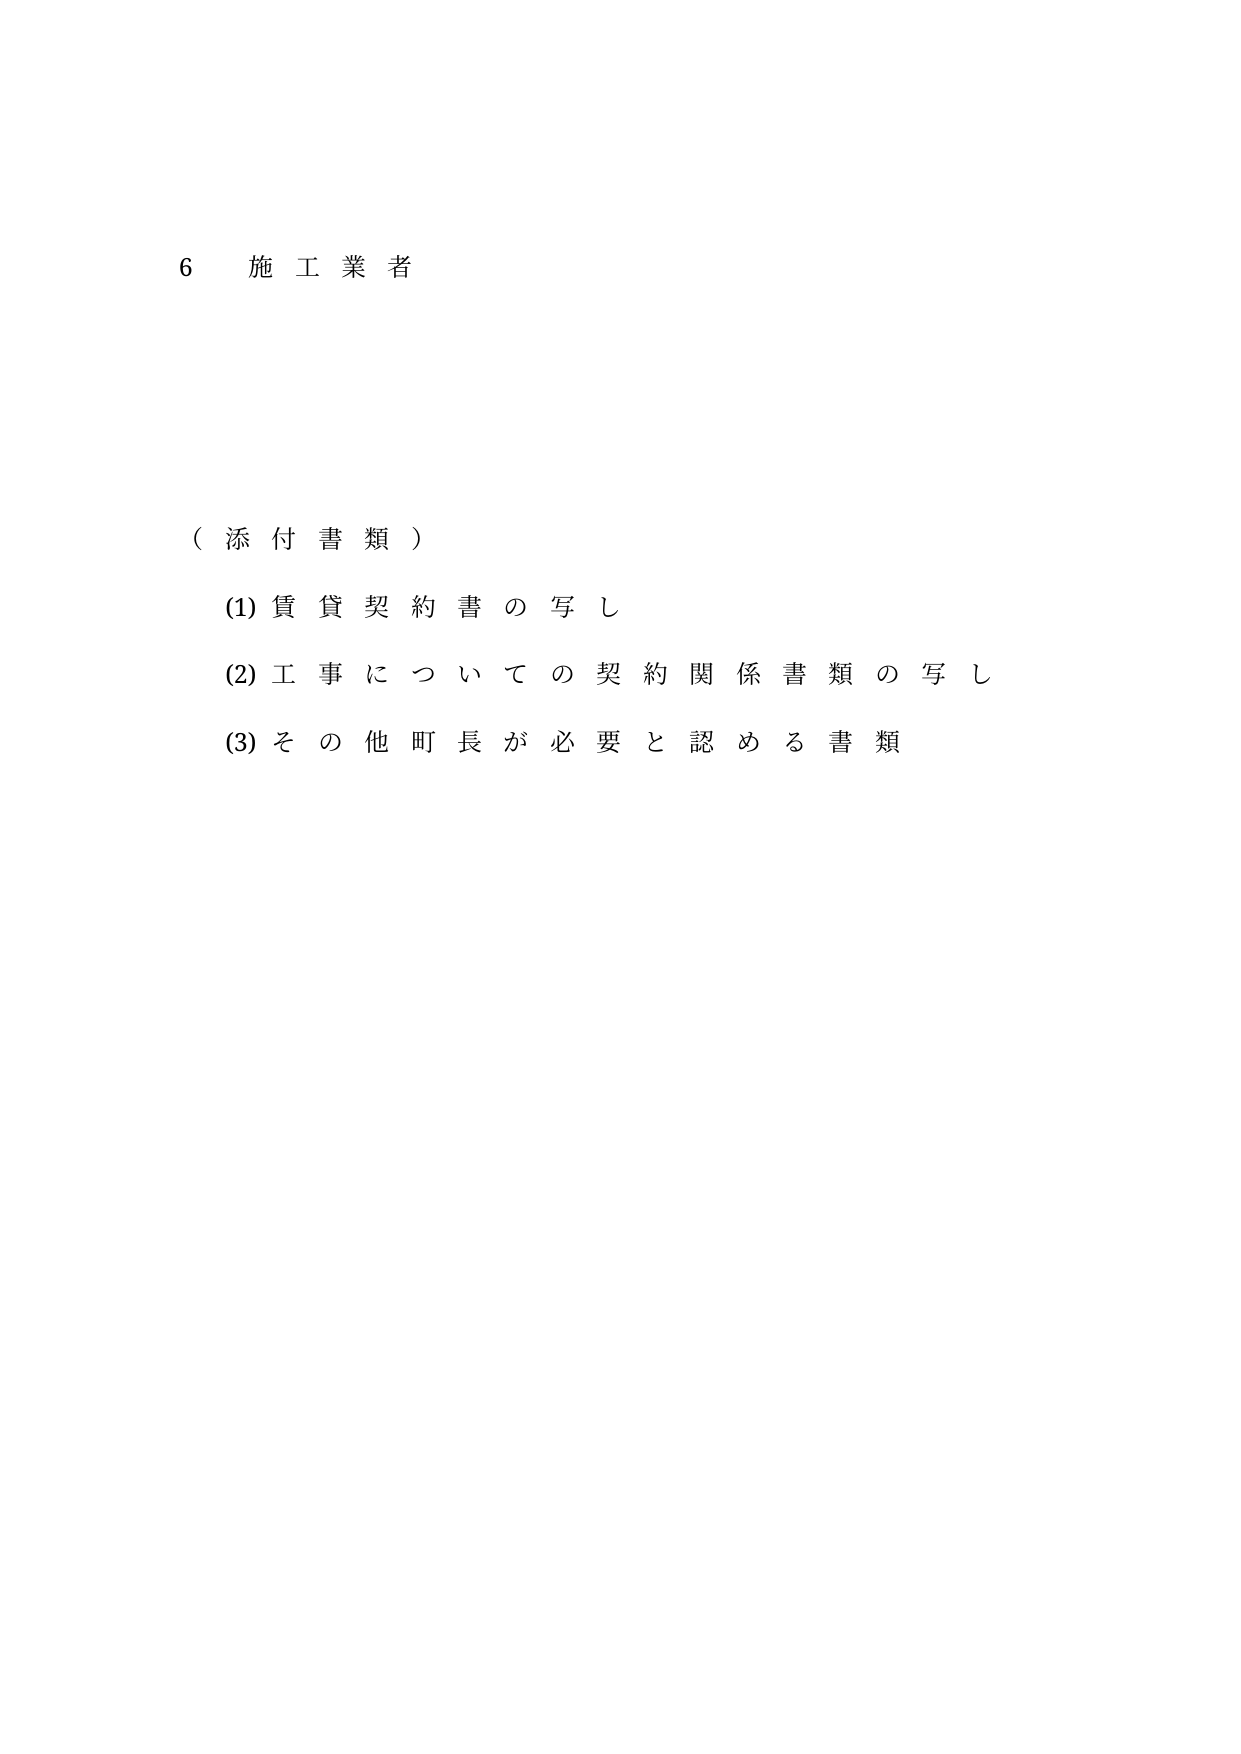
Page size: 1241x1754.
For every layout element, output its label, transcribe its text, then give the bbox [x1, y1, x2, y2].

text （添付書類） [179, 503, 1061, 571]
text 6 施工業者 [179, 232, 1061, 300]
text (3) その他町長が必要と認める書類 [179, 707, 1061, 775]
text (1) 賃貸契約書の写し [179, 571, 1061, 639]
text (2) 工事についての契約関係書類の写し [179, 639, 1061, 707]
